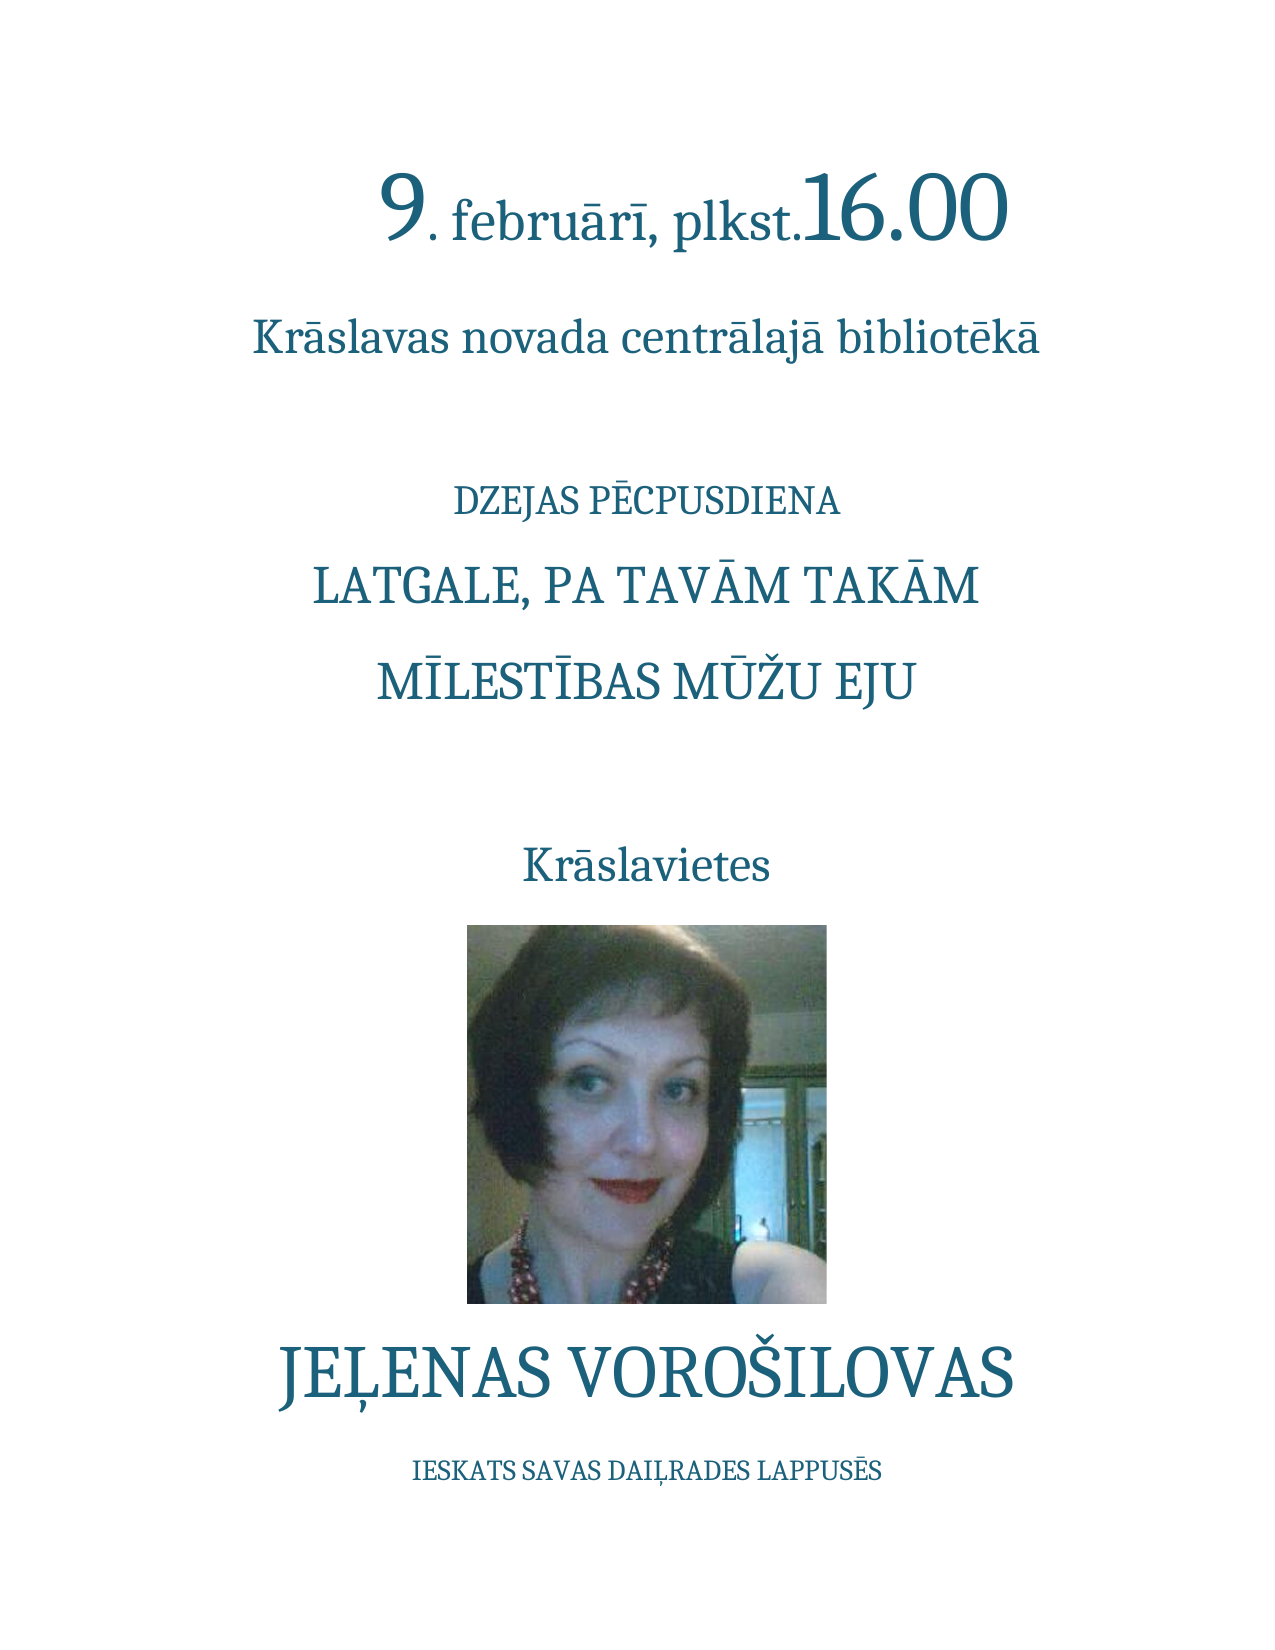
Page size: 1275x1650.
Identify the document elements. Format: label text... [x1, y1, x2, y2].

text IESKATS SAVAS DAIĻRADES LAPPUSĒS [225, 1454, 1069, 1487]
picture [467, 925, 827, 1304]
text MĪLESTĪBAS MŪŽU EJU [225, 651, 1069, 713]
text DZEJAS PĒCPUSDIENA [225, 477, 1069, 525]
text JEĻENAS VOROŠILOVAS [225, 1329, 1069, 1416]
text 9. februārī, plkst.16.00 [225, 150, 1069, 265]
text Krāslavietes [225, 836, 1069, 893]
text Krāslavas novada centrālajā bibliotēkā [225, 309, 1069, 366]
text LATGALE, PA TAVĀM TAKĀM [225, 555, 1069, 617]
